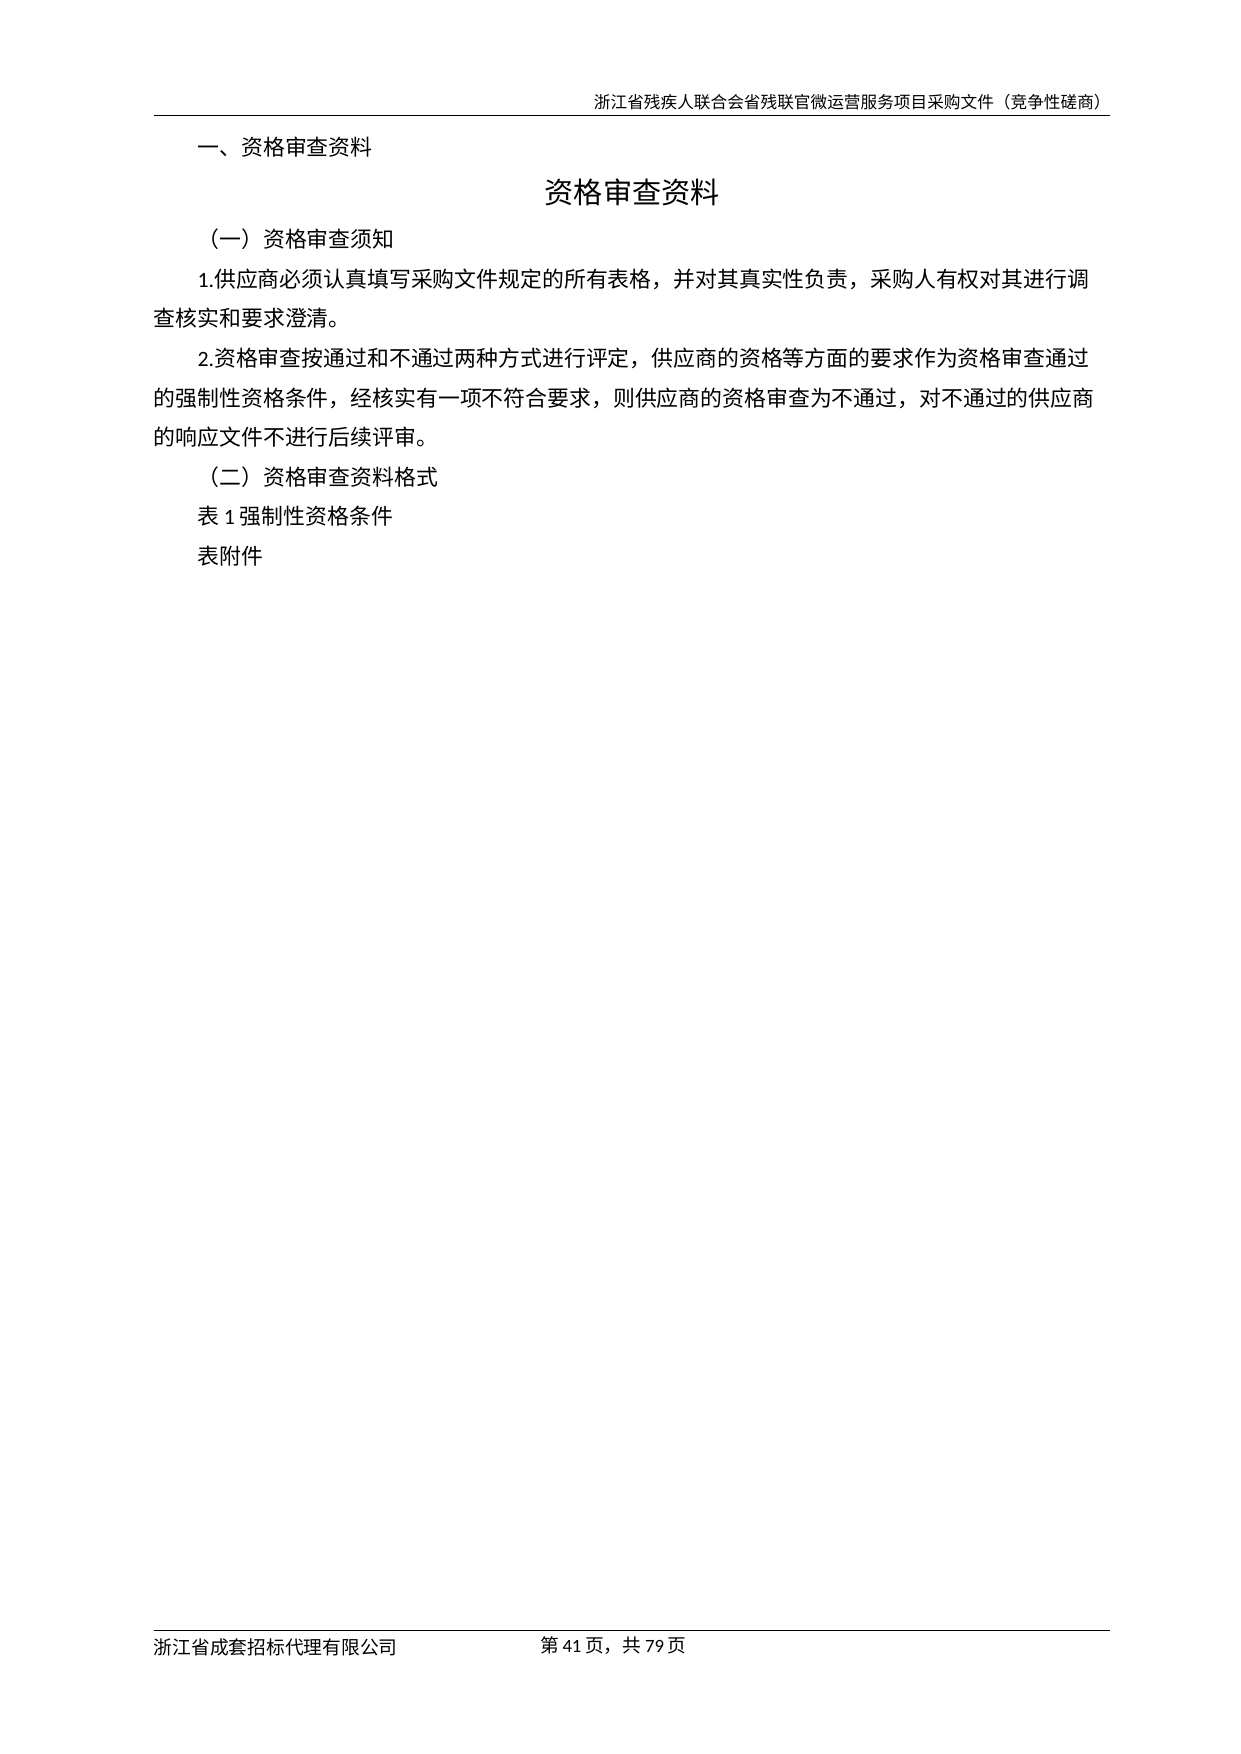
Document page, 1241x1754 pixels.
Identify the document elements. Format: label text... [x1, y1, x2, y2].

text 2.资格审查按通过和不通过两种方式进行评定，供应商的资格等方面的要求作为资格审查通过的强制性资格条件，经核实有一项不符合要求，则供应商的资格审查为不通过，对不通过的供应商的响应文件不进行后续评审。 [153, 341, 1110, 452]
text （一）资格审查须知 [153, 222, 1110, 254]
text 表附件 [153, 539, 1110, 571]
text 资格审查资料 [153, 169, 1110, 212]
text （二）资格审查资料格式 [153, 460, 1110, 491]
text 1.供应商必须认真填写采购文件规定的所有表格，并对其真实性负责，采购人有权对其进行调查核实和要求澄清。 [153, 262, 1110, 333]
text 表1 强制性资格条件 [153, 499, 1110, 531]
subtitle 一、资格审查资料 [153, 130, 1110, 162]
